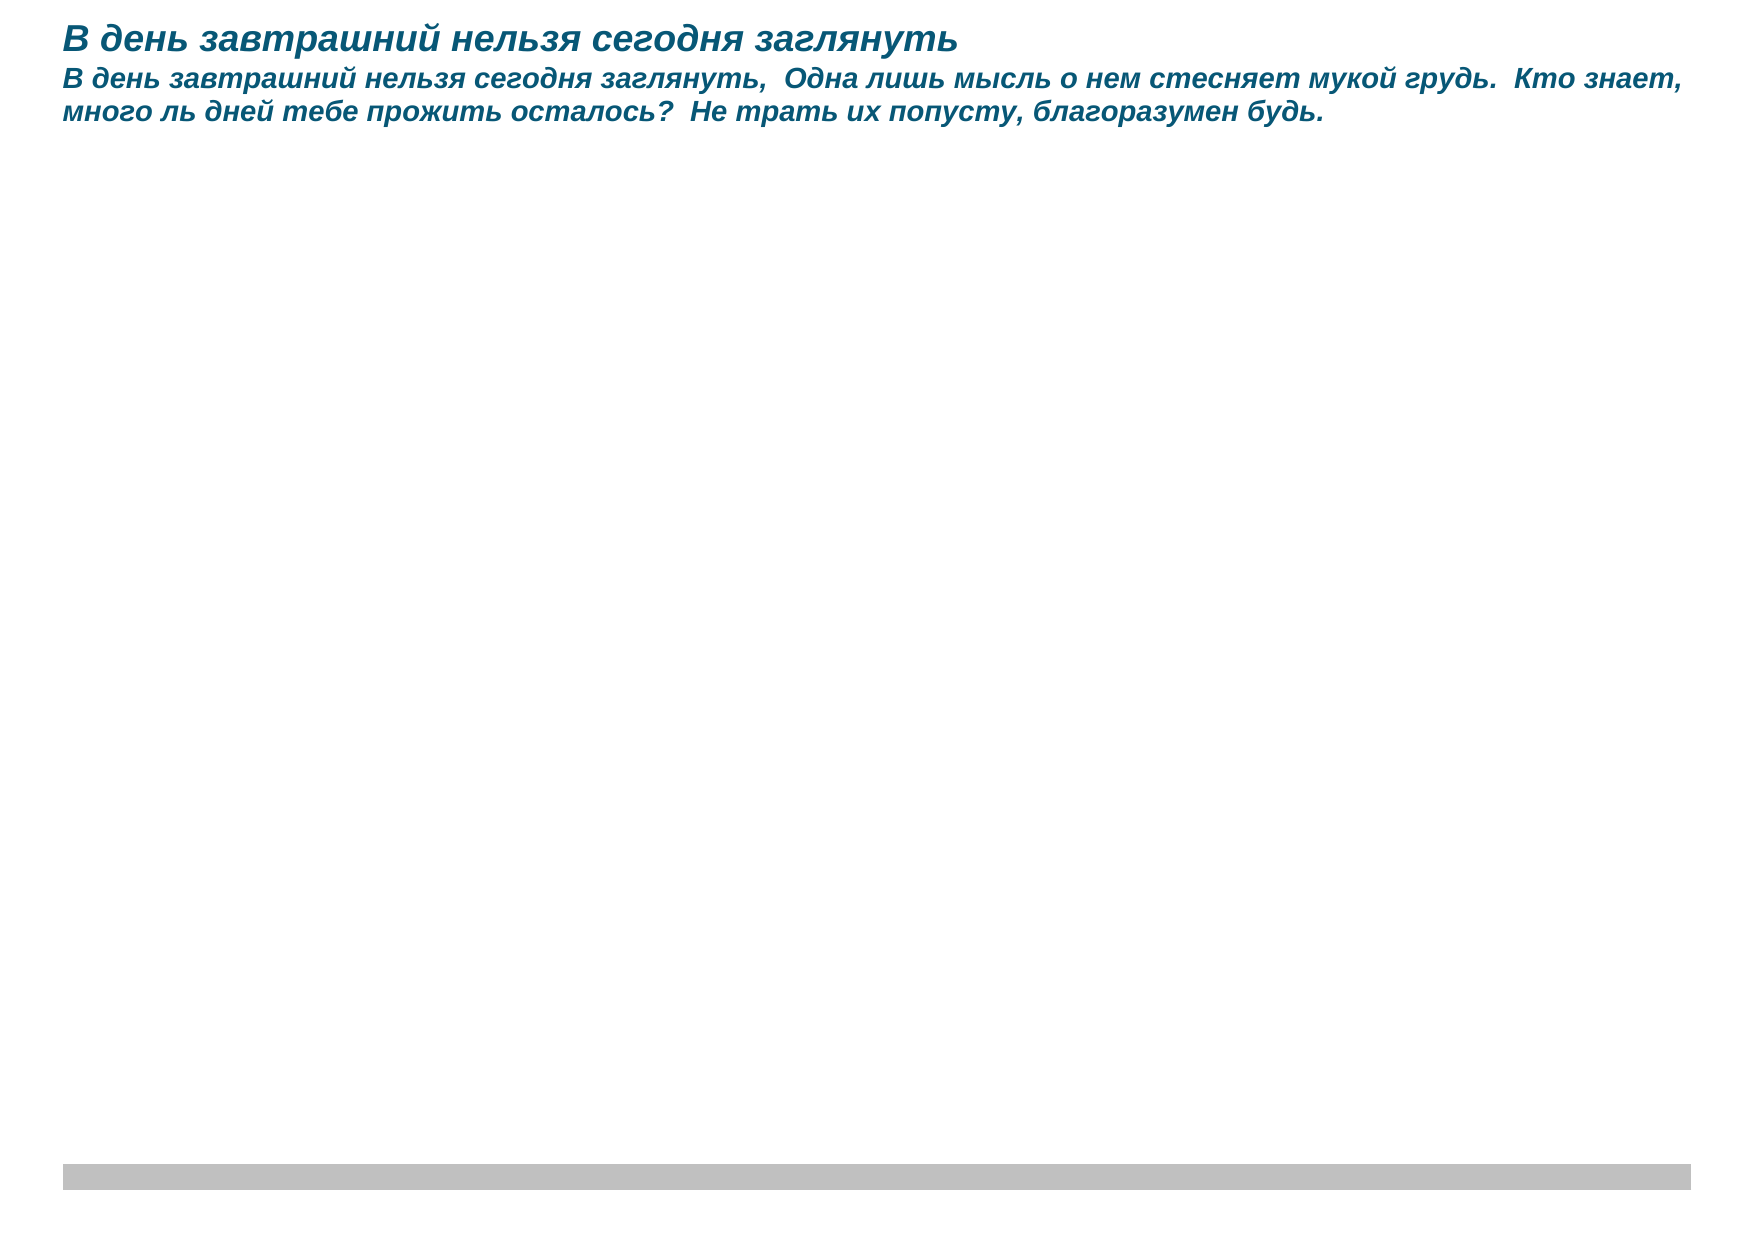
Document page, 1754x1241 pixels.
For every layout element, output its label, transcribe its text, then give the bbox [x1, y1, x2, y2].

text В день завтрашний нельзя сегодня заглянуть, [62, 61, 1691, 128]
subtitle В день завтрашний нельзя сегодня заглянуть [62, 17, 1691, 60]
